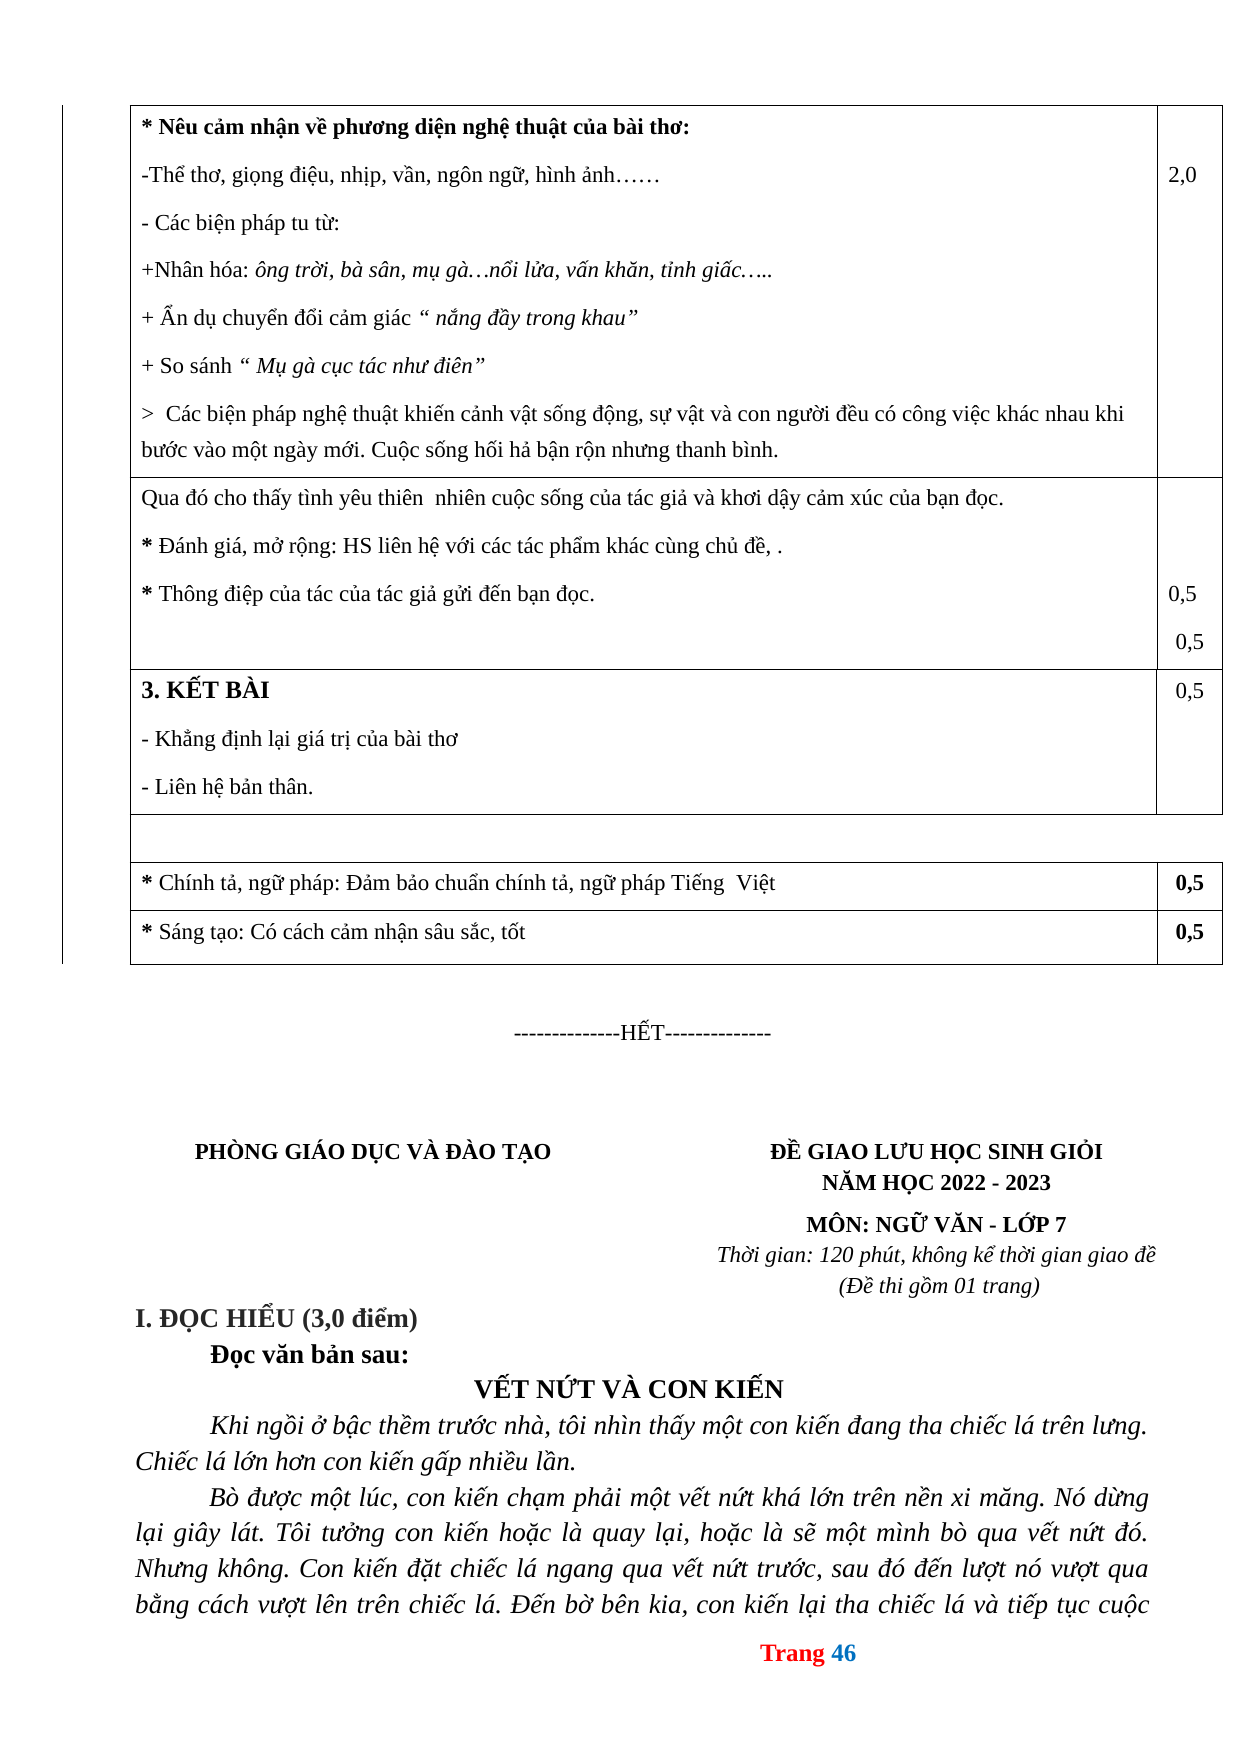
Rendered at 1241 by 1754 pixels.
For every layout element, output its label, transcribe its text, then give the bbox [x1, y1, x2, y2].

table_cell * Sáng tạo: Có cách cảm nhận sâu sắc, tốt [131, 911, 1157, 963]
table_cell 0,5 [1158, 911, 1222, 963]
text Khi ngồi ở bậc thềm trước nhà, tôi nhìn thấy một con kiến đang tha chiếc lá trên lưng. Chiếc lá lớn hơn con kiến gấp nhiều lần. [135, 1409, 1150, 1476]
table_cell 0,5 0,5 [1158, 478, 1222, 669]
table_header PHÒNG GIÁO DỤC VÀ ĐÀO TẠO [124, 1139, 622, 1302]
table_cell 7,0 4,0 2,0 [1158, 106, 1222, 477]
table_cell * Chính tả, ngữ pháp: Đảm bảo chuẩn chính tả, ngữ pháp Tiếng Việt [131, 863, 1157, 910]
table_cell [131, 106, 1157, 477]
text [135, 1481, 1150, 1619]
text --------------HẾT-------------- [135, 1012, 1150, 1048]
table_cell 0,5 [1158, 863, 1222, 910]
table_cell 3. KẾT BÀI - Khẳng định lại giá trị của bài thơ - Liên hệ bản thân. [131, 670, 1156, 814]
table_cell Qua đó cho thấy tình yêu thiên nhiên cuộc sống của tác giả và khơi dậy cảm xúc của bạn đọc. * Đánh giá, mở rộng: HS liên hệ với các tác phẩm khác cùng chủ đề, . * Thông điệp của tác của tác giả gửi đến bạn đọc. [131, 478, 1157, 669]
table_cell 0,5 [1157, 670, 1222, 814]
text VẾT NỨT VÀ CON KIẾN [135, 1373, 1150, 1404]
text Đọc văn bản sau: [135, 1338, 1150, 1369]
table_header ĐỀ GIAO LƯU HỌC SINH GIỎI NĂM HỌC 2022 - 2023 MÔN: NGỮ VĂN - LỚP 7 Thời gian: 120 phút, không kể thời gian giao đề (Đề thi gồm 01 trang) [622, 1139, 1240, 1302]
text I. ĐỌC HIỂU (3,0 điểm) [135, 1302, 1150, 1333]
